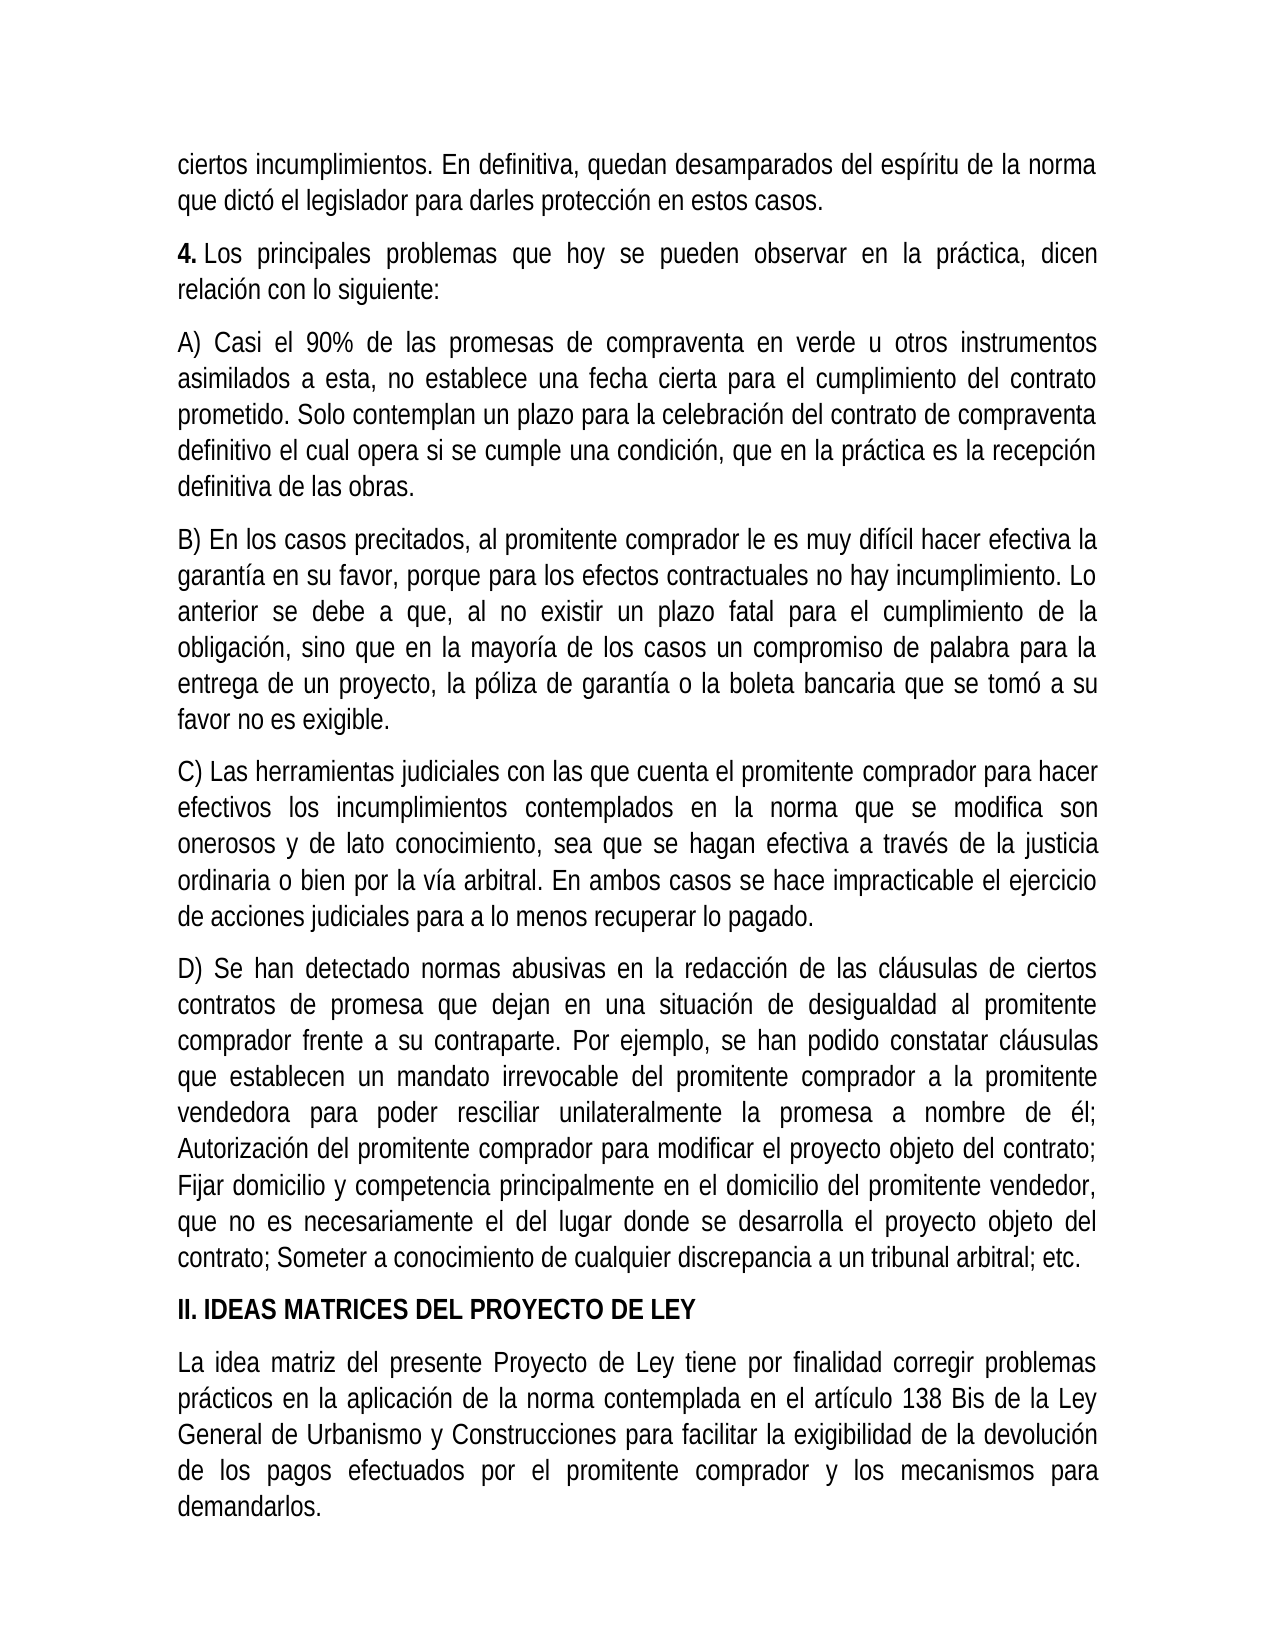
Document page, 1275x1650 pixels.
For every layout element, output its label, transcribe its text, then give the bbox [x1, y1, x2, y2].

list Las herramientas judiciales con las que cuenta el promitente comprador para hacer efectivos los incumplimientos contemplados en la norma que se modifica son onerosos y de lato conocimiento, sea que se hagan efectiva a través de la justicia ordinaria o bien por la vía arbitral. En ambos casos se hace impracticable el ejercicio de acciones judiciales para a lo menos recuperar lo pagado. [177, 754, 1098, 932]
list Los principales problemas que hoy se pueden observar en la práctica, dicen relación con lo siguiente: [177, 236, 1098, 306]
list IDEAS MATRICES DEL PROYECTO DE LEY [177, 1292, 1110, 1326]
text La idea matriz del presente Proyecto de Ley tiene por finalidad corregir problemas prácticos en la aplicación de la norma contemplada en el artículo 138 Bis de la Ley General de Urbanismo y Construcciones para facilitar la exigibilidad de la devolución de los pagos efectuados por el promitente comprador y los mecanismos para demandarlos. [177, 1345, 1098, 1523]
list En los casos precitados, al promitente comprador le es muy difícil hacer efectiva la garantía en su favor, porque para los efectos contractuales no hay incumplimiento. Lo anterior se debe a que, al no existir un plazo fatal para el cumplimiento de la obligación, sino que en la mayoría de los casos un compromiso de palabra para la entrega de un proyecto, la póliza de garantía o la boleta bancaria que se tomó a su favor no es exigible. [177, 522, 1098, 735]
text ciertos incumplimientos. En definitiva, quedan desamparados del espíritu de la norma que dictó el legislador para darles protección en estos casos. [177, 147, 1098, 217]
list Se han detectado normas abusivas en la redacción de las cláusulas de ciertos contratos de promesa que dejan en una situación de desigualdad al promitente comprador frente a su contraparte. Por ejemplo, se han podido constatar cláusulas que establecen un mandato irrevocable del promitente comprador a la promitente vendedora para poder resciliar unilateralmente la promesa a nombre de él; Autorización del promitente comprador para modificar el proyecto objeto del contrato; Fijar domicilio y competencia principalmente en el domicilio del promitente vendedor, que no es necesariamente el del lugar donde se desarrolla el proyecto objeto del contrato; Someter a conocimiento de cualquier discrepancia a un tribunal arbitral; etc. [177, 951, 1098, 1273]
list Casi el 90% de las promesas de compraventa en verde u otros instrumentos asimilados a esta, no establece una fecha cierta para el cumplimiento del contrato prometido. Solo contemplan un plazo para la celebración del contrato de compraventa definitivo el cual opera si se cumple una condición, que en la práctica es la recepción definitiva de las obras. [177, 325, 1098, 503]
